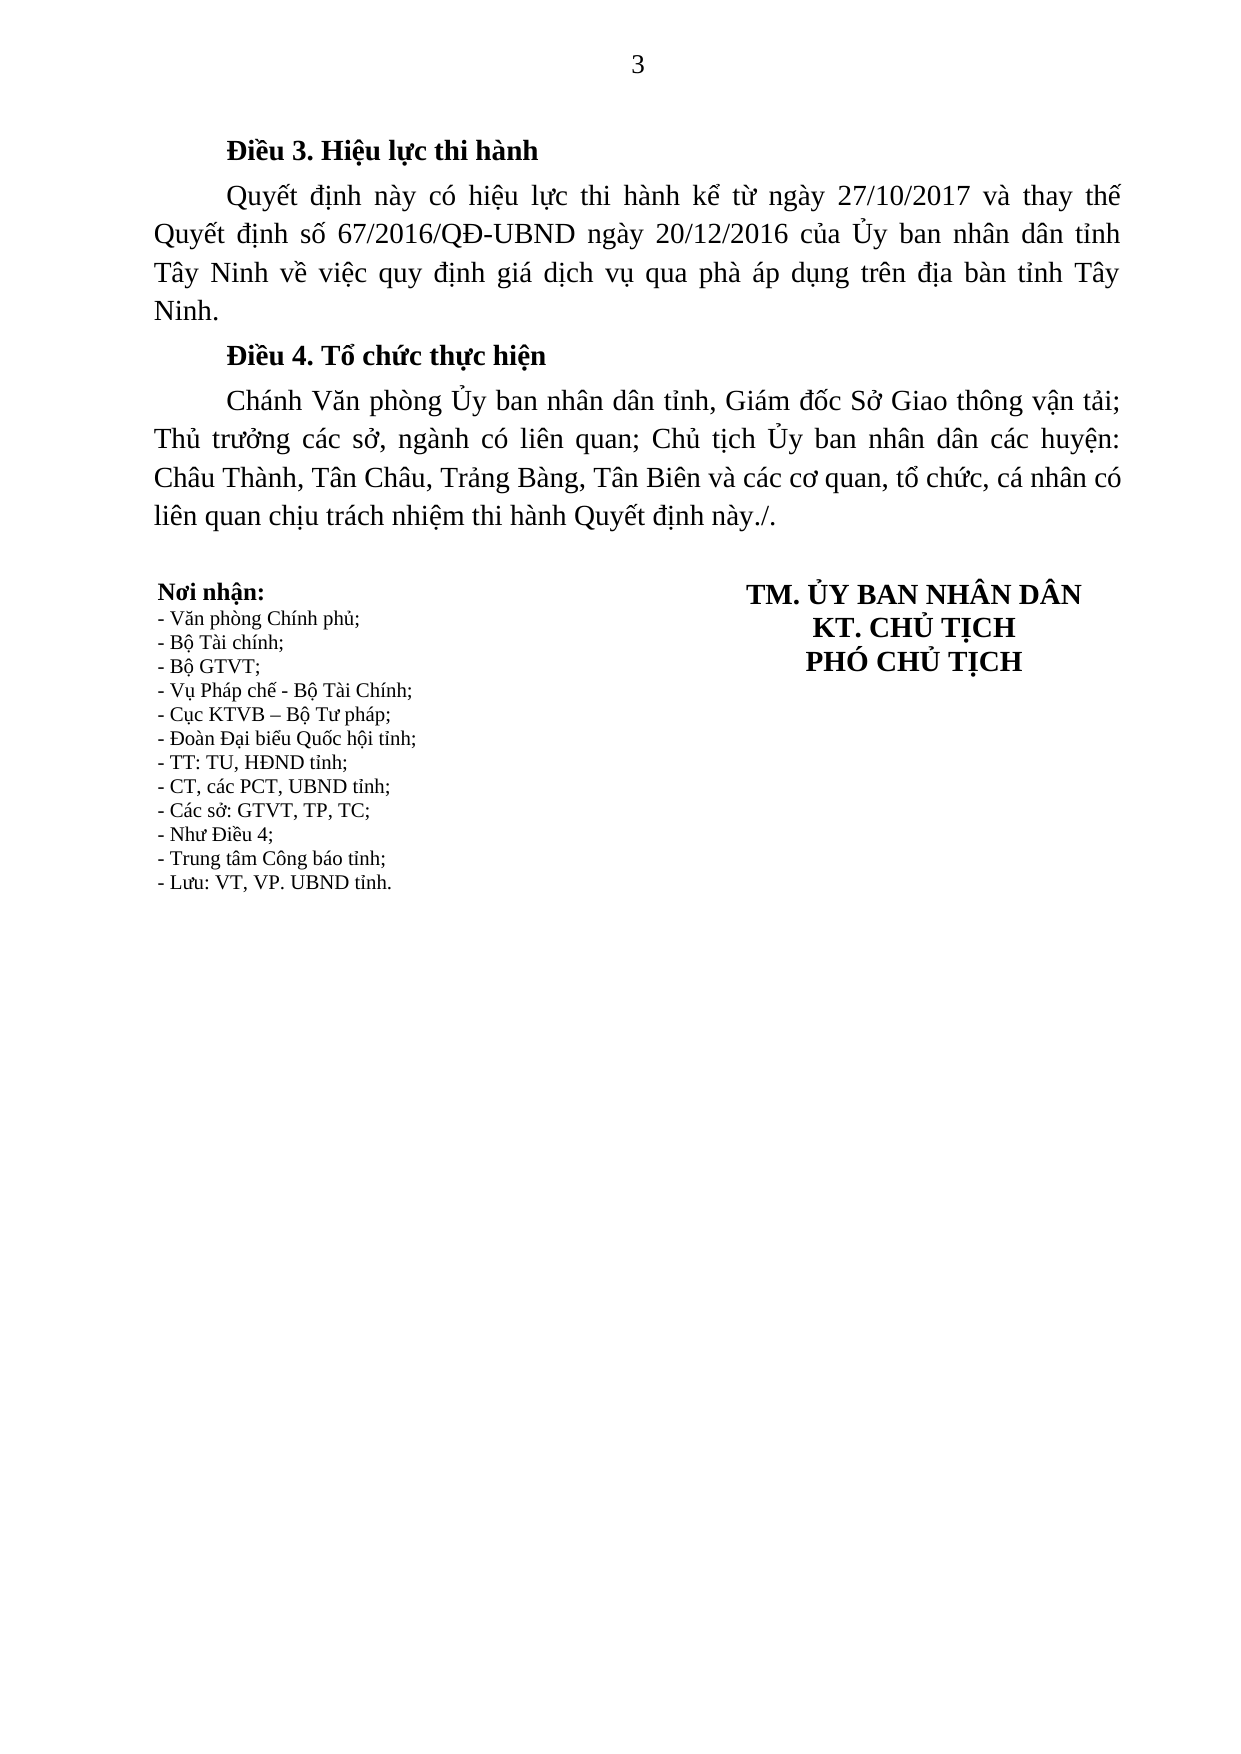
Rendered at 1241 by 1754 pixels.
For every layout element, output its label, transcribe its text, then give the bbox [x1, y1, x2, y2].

text Chánh Văn phòng Ủy ban nhân dân tỉnh, Giám đốc Sở Giao thông vận tải; Thủ trưởng các sở, ngành có liên quan; Chủ tịch Ủy ban nhân dân các huyện: Châu Thành, Tân Châu, Trảng Bàng, Tân Biên và các cơ quan, tổ chức, cá nhân có liên quan chịu trách nhiệm thi hành Quyết định này./. [153, 383, 1122, 532]
text Điều 4. Tổ chức thực hiện [153, 338, 1122, 372]
text Điều 3. Hiệu lực thi hành [153, 133, 1122, 166]
text Quyết định này có hiệu lực thi hành kể từ ngày 27/10/2017 và thay thế Quyết định số 67/2016/QĐ-UBND ngày 20/12/2016 của Ủy ban nhân dân tỉnh Tây Ninh về việc quy định giá dịch vụ qua phà áp dụng trên địa bàn tỉnh Tây Ninh. [153, 178, 1122, 327]
table_header TM. ỦY BAN NHÂN DÂN KT. CHỦ TỊCH PHÓ CHỦ TỊCH [699, 577, 1129, 894]
table_header Nơi nhận: - Văn phòng Chính phủ; - Bộ Tài chính; - Bộ GTVT; - Vụ Pháp chế - Bộ Tài Chính; - Cục KTVB – Bộ Tư pháp; - Đoàn Đại biểu Quốc hội tỉnh; - TT: TU, HĐND tỉnh; - CT, các PCT, UBND tỉnh; - Các sở: GTVT, TP, TC; - Như Điều 4; - Trung tâm Công báo tỉnh; - Lưu: VT, VP. UBND tỉnh. [146, 577, 698, 894]
